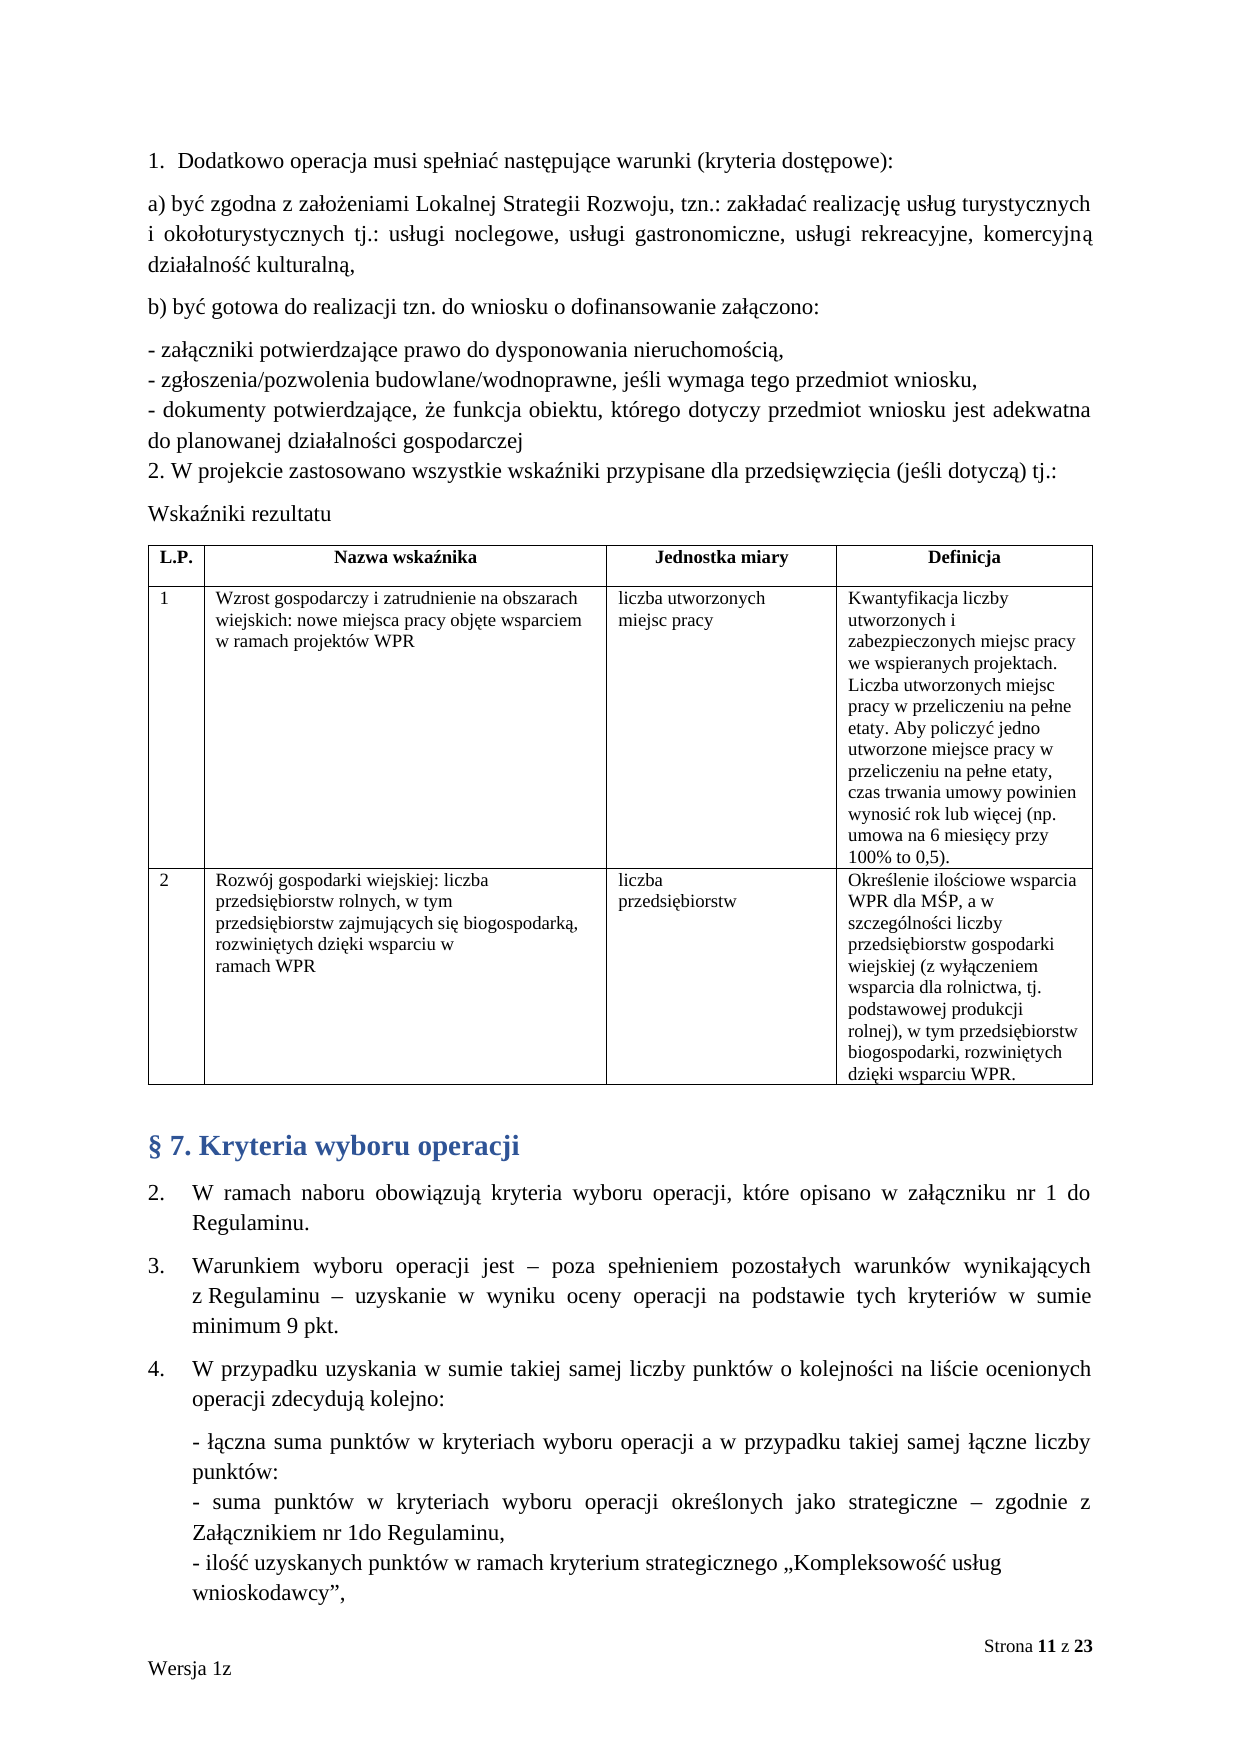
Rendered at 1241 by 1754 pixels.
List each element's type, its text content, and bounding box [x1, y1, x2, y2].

list W ramach naboru obowiązują kryteria wyboru operacji, które opisano w załączniku nr 1 do Regulaminu. [148, 1179, 1093, 1236]
table_cell Rozwój gospodarki wiejskiej: liczba przedsiębiorstw rolnych, w tym przedsiębiorstw zajmujących się biogospodarką, rozwiniętych dzięki wsparciu w ramach WPR [205, 869, 606, 1084]
text - suma punktów w kryteriach wyboru operacji określonych jako strategiczne – zgodnie z Załącznikiem nr 1do Regulaminu, [192, 1488, 1093, 1545]
list Warunkiem wyboru operacji jest – poza spełnieniem pozostałych warunków wynikających z Regulaminu – uzyskanie w wyniku oceny operacji na podstawie tych kryteriów w sumie minimum 9 pkt. [148, 1252, 1093, 1339]
table_cell 1 [149, 587, 204, 867]
text - zgłoszenia/pozwolenia budowlane/wodnoprawne, jeśli wymaga tego przedmiot wniosku, [148, 366, 1093, 393]
table_cell liczba utworzonych miejsc pracy [607, 587, 836, 867]
list Dodatkowo operacja musi spełniać następujące warunki (kryteria dostępowe): [148, 148, 1093, 174]
text - dokumenty potwierdzające, że funkcja obiektu, którego dotyczy przedmiot wniosku jest adekwatna do planowanej działalności gospodarczej [148, 397, 1093, 453]
table_cell Wzrost gospodarczy i zatrudnienie na obszarach wiejskich: nowe miejsca pracy objęte wsparciem w ramach projektów WPR [205, 587, 606, 867]
text - załączniki potwierdzające prawo do dysponowania nieruchomością, [148, 336, 1093, 362]
text b) być gotowa do realizacji tzn. do wniosku o dofinansowanie załączono: [148, 293, 1093, 320]
text 2. W projekcie zastosowano wszystkie wskaźniki przypisane dla przedsięwzięcia (jeśli dotyczą) tj.: [148, 457, 1093, 483]
text wnioskodawcy”, [192, 1579, 1093, 1605]
text Wskaźniki rezultatu [148, 500, 1093, 526]
text a) być zgodna z założeniami Lokalnej Strategii Rozwoju, tzn.: zakładać realizację usług turystycznych i okołoturystycznych tj.: usługi noclegowe, usługi gastronomiczne, usługi rekreacyjne, komercyjną działalność kulturalną, [148, 190, 1093, 277]
table_header Definicja [837, 546, 1092, 586]
table_cell liczba przedsiębiorstw [607, 869, 836, 1084]
table_cell Określenie ilościowe wsparcia WPR dla MŚP, a w szczególności liczby przedsiębiorstw gospodarki wiejskiej (z wyłączeniem wsparcia dla rolnictwa, tj. podstawowej produkcji rolnej), w tym przedsiębiorstw biogospodarki, rozwiniętych dzięki wsparciu WPR. [837, 869, 1092, 1084]
list W przypadku uzyskania w sumie takiej samej liczby punktów o kolejności na liście ocenionych operacji zdecydują kolejno: [148, 1355, 1093, 1412]
text - ilość uzyskanych punktów w ramach kryterium strategicznego „Kompleksowość usług [192, 1549, 1093, 1575]
table_header L.P. [149, 546, 204, 586]
table_cell Kwantyfikacja liczby utworzonych i zabezpieczonych miejsc pracy we wspieranych projektach. Liczba utworzonych miejsc pracy w przeliczeniu na pełne etaty. Aby policzyć jedno utworzone miejsce pracy w przeliczeniu na pełne etaty, czas trwania umowy powinien wynosić rok lub więcej (np. umowa na 6 miesięcy przy 100% to 0,5). [837, 587, 1092, 867]
table_cell 2 [149, 869, 204, 1084]
table_header Jednostka miary [607, 546, 836, 586]
text - łączna suma punktów w kryteriach wyboru operacji a w przypadku takiej samej łączne liczby punktów: [192, 1428, 1093, 1484]
subtitle § 7. Kryteria wyboru operacji [148, 1128, 1093, 1161]
table_header Nazwa wskaźnika [205, 546, 606, 586]
